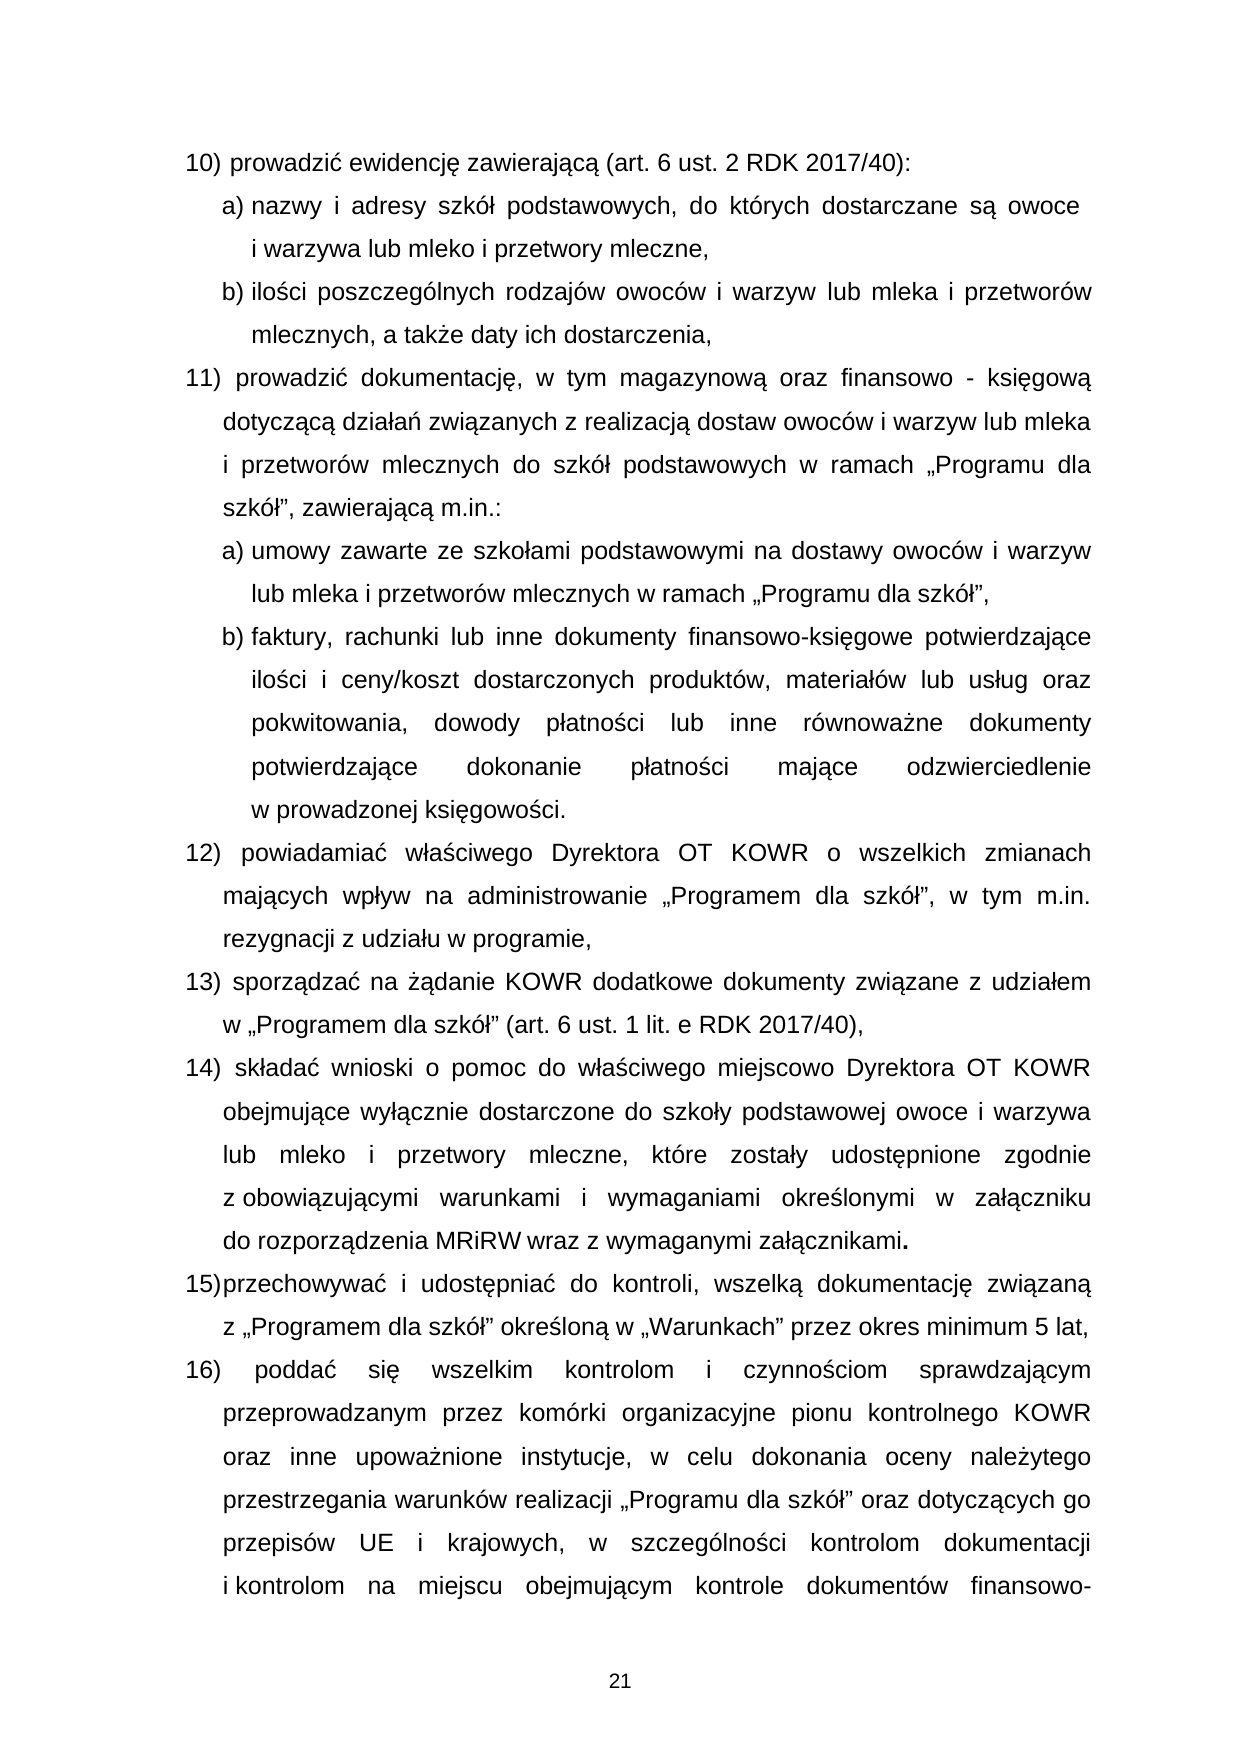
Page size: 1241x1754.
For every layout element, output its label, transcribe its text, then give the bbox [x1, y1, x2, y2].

list prowadzić dokumentację, w tym magazynową oraz finansowo - księgową dotyczącą działań związanych z realizacją dostaw owoców i warzyw lub mleka i przetworów mlecznych do szkół podstawowych w ramach „Programu dla szkół”, zawierającą m.in.: [185, 363, 1092, 521]
list powiadamiać właściwego Dyrektora OT KOWR o wszelkich zmianach mających wpływ na administrowanie „Programem dla szkół”, w tym m.in. rezygnacji z udziału w programie, [185, 838, 1092, 953]
list nazwy i adresy szkół podstawowych, do których dostarczane są owoce i warzywa lub mleko i przetwory mleczne, [222, 191, 1092, 263]
list przechowywać i udostępniać do kontroli, wszelką dokumentację związaną z „Programem dla szkół” określoną w „Warunkach” przez okres minimum 5 lat, [185, 1269, 1092, 1341]
list umowy zawarte ze szkołami podstawowymi na dostawy owoców i warzyw lub mleka i przetworów mlecznych w ramach „Programu dla szkół”, [222, 536, 1092, 608]
list ilości poszczególnych rodzajów owoców i warzyw lub mleka i przetworów mlecznych, a także daty ich dostarczenia, [222, 277, 1092, 349]
list składać wnioski o pomoc do właściwego miejscowo Dyrektora OT KOWR obejmujące wyłącznie dostarczone do szkoły podstawowej owoce i warzywa lub mleko i przetwory mleczne, które zostały udostępnione zgodnie z obowiązującymi warunkami i wymaganiami określonymi w załączniku do rozporządzenia MRiRW wraz z wymaganymi załącznikami. [185, 1053, 1092, 1254]
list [185, 1355, 1092, 1599]
list sporządzać na żądanie KOWR dodatkowe dokumenty związane z udziałem w „Programem dla szkół” (art. 6 ust. 1 lit. e RDK 2017/40), [185, 967, 1092, 1039]
list prowadzić ewidencję zawierającą (art. 6 ust. 2 RDK 2017/40): [185, 148, 1092, 176]
list faktury, rachunki lub inne dokumenty finansowo-księgowe potwierdzające ilości i ceny/koszt dostarczonych produktów, materiałów lub usług oraz pokwitowania, dowody płatności lub inne równoważne dokumenty potwierdzające dokonanie płatności mające odzwierciedlenie w prowadzonej księgowości. [222, 622, 1092, 823]
